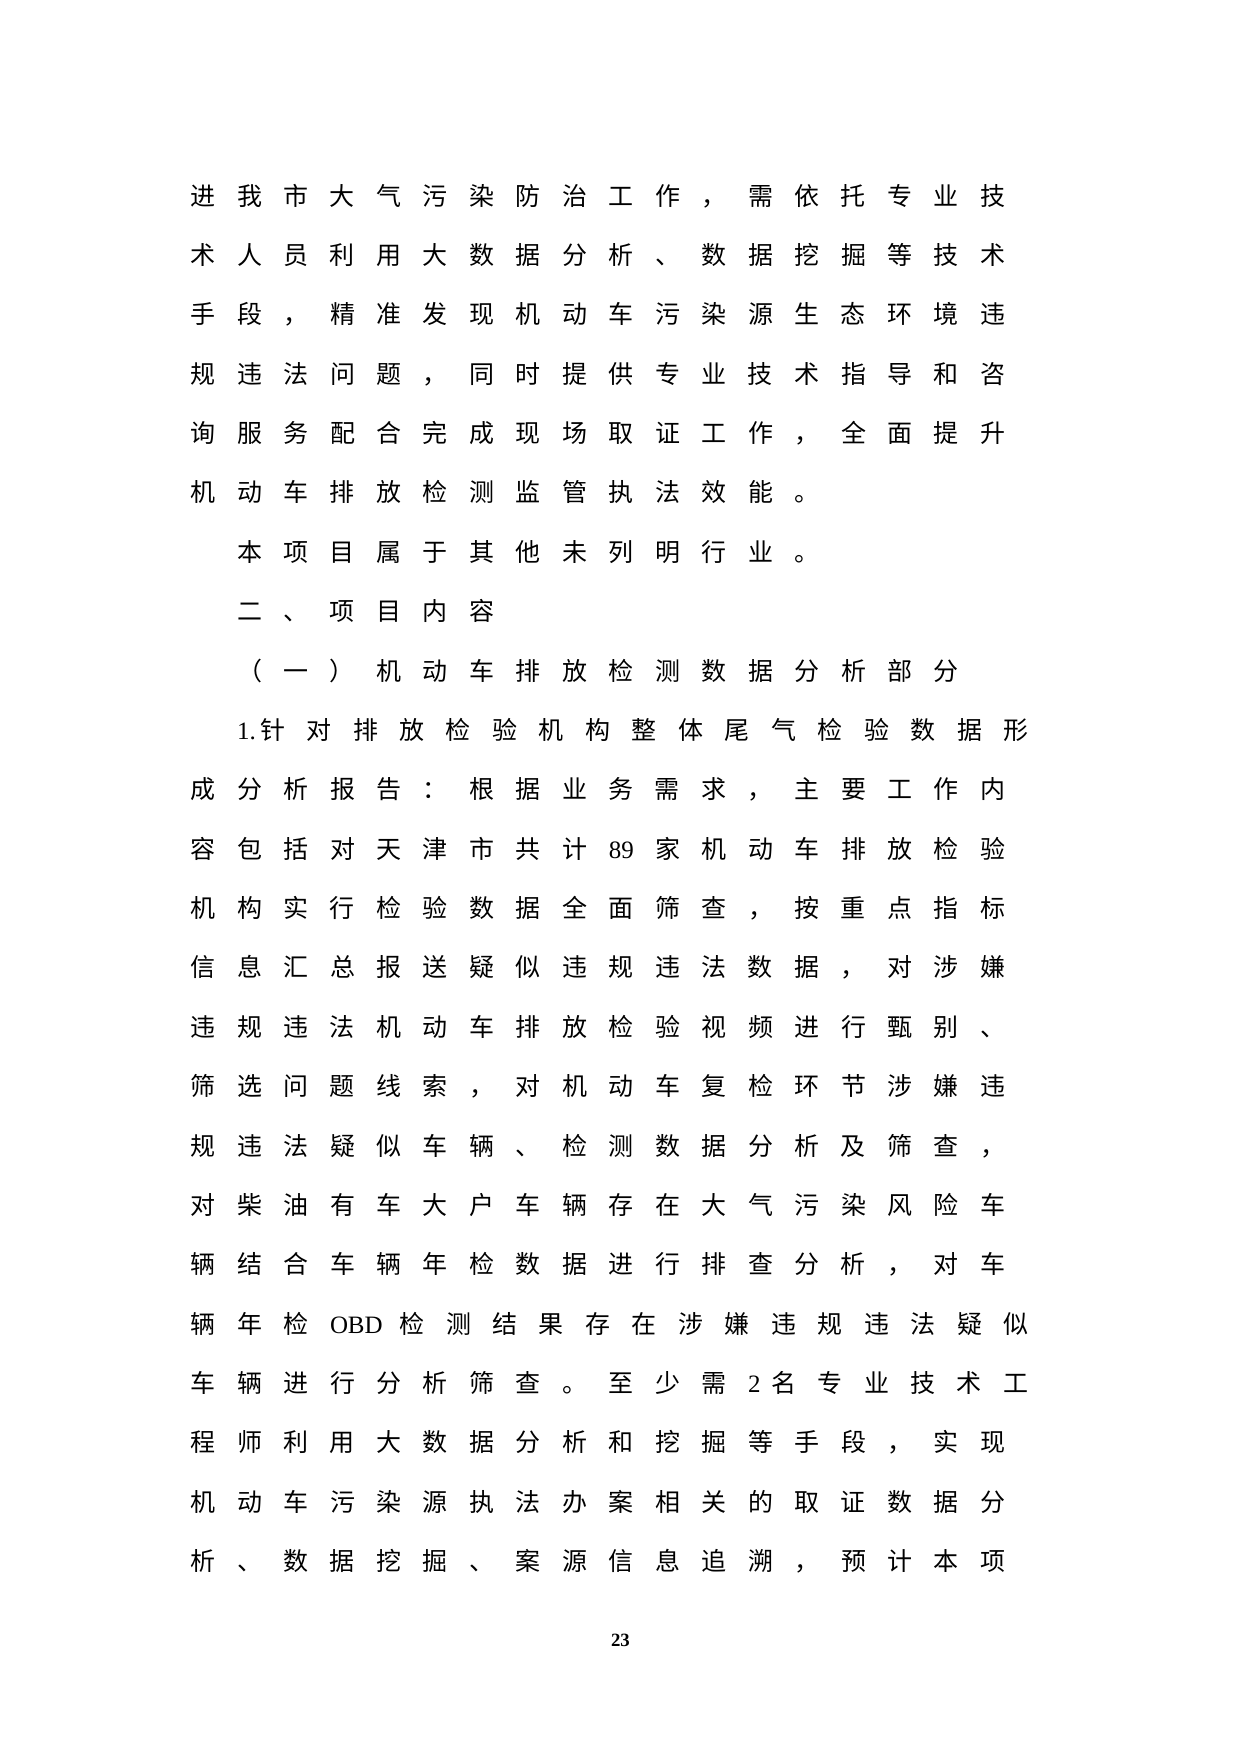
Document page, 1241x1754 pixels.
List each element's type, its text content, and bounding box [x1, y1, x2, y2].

text 本项目属于其他未列明行业。 [190, 521, 1050, 580]
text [190, 699, 1050, 1589]
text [190, 164, 1050, 521]
text 二、项目内容 [190, 580, 1050, 639]
text （一）机动车排放检测数据分析部分 [190, 639, 1050, 699]
